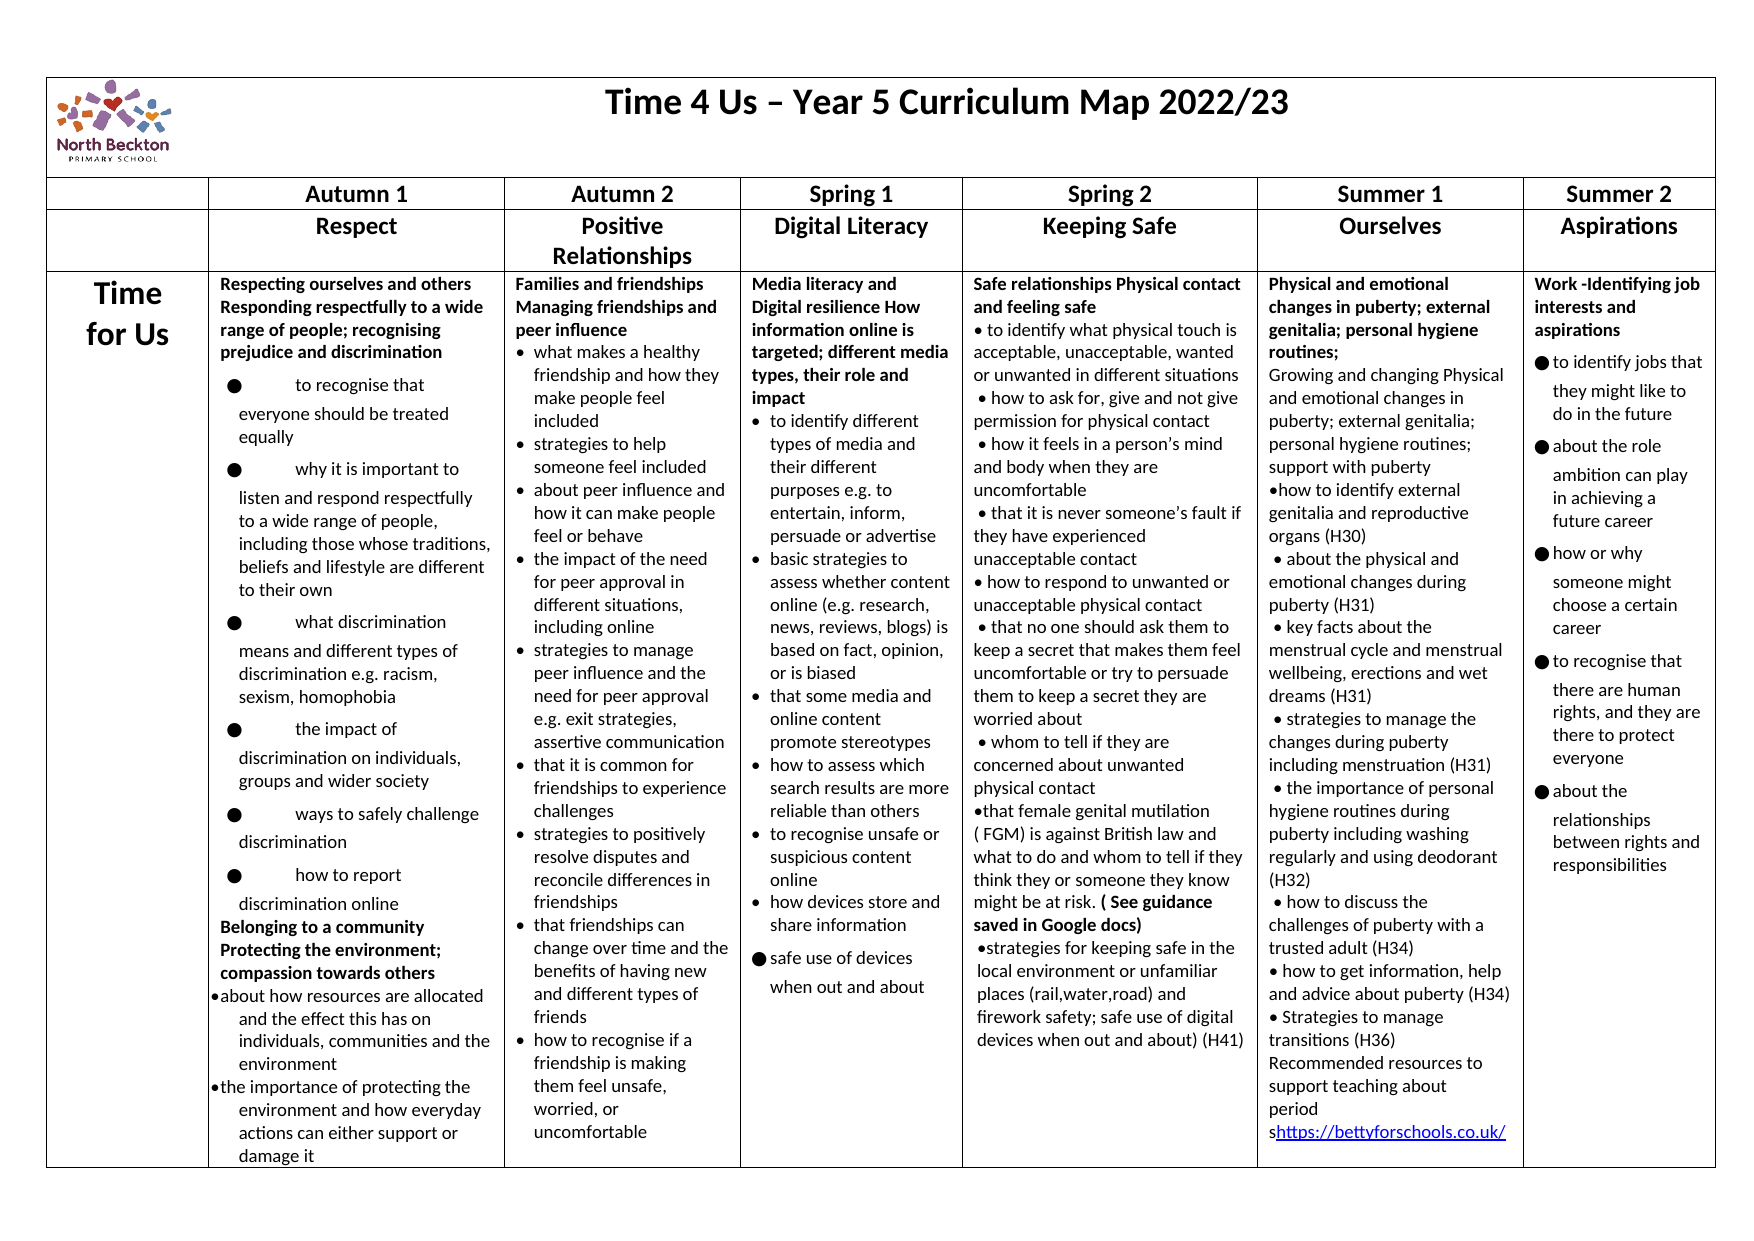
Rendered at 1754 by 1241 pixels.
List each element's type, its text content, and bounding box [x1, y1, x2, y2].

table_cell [741, 272, 962, 1167]
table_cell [1524, 272, 1715, 1167]
table_cell Autumn 1 [209, 178, 504, 209]
table_cell Spring 1 [741, 178, 962, 209]
table_cell [47, 210, 208, 271]
table_cell Summer 1 [1258, 178, 1523, 209]
table_cell Keeping Safe [963, 210, 1257, 271]
table_cell Time for Us [47, 272, 208, 1167]
table_cell Digital Literacy [741, 210, 962, 271]
table_cell Autumn 2 [505, 178, 740, 209]
table_cell Aspirations [1524, 210, 1715, 271]
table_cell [209, 272, 504, 1167]
table_cell [47, 178, 208, 209]
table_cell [963, 272, 1257, 1167]
table_cell Positive Relationships [505, 210, 740, 271]
table_header Time 4 Us – Year 5 Curriculum Map 2022/23 [47, 78, 1715, 177]
table_cell Spring 2 [963, 178, 1257, 209]
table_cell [1258, 272, 1523, 1167]
table_cell Respect [209, 210, 504, 271]
picture [57, 79, 172, 162]
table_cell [505, 272, 740, 1167]
table_cell Summer 2 [1524, 178, 1715, 209]
table_cell Ourselves [1258, 210, 1523, 271]
